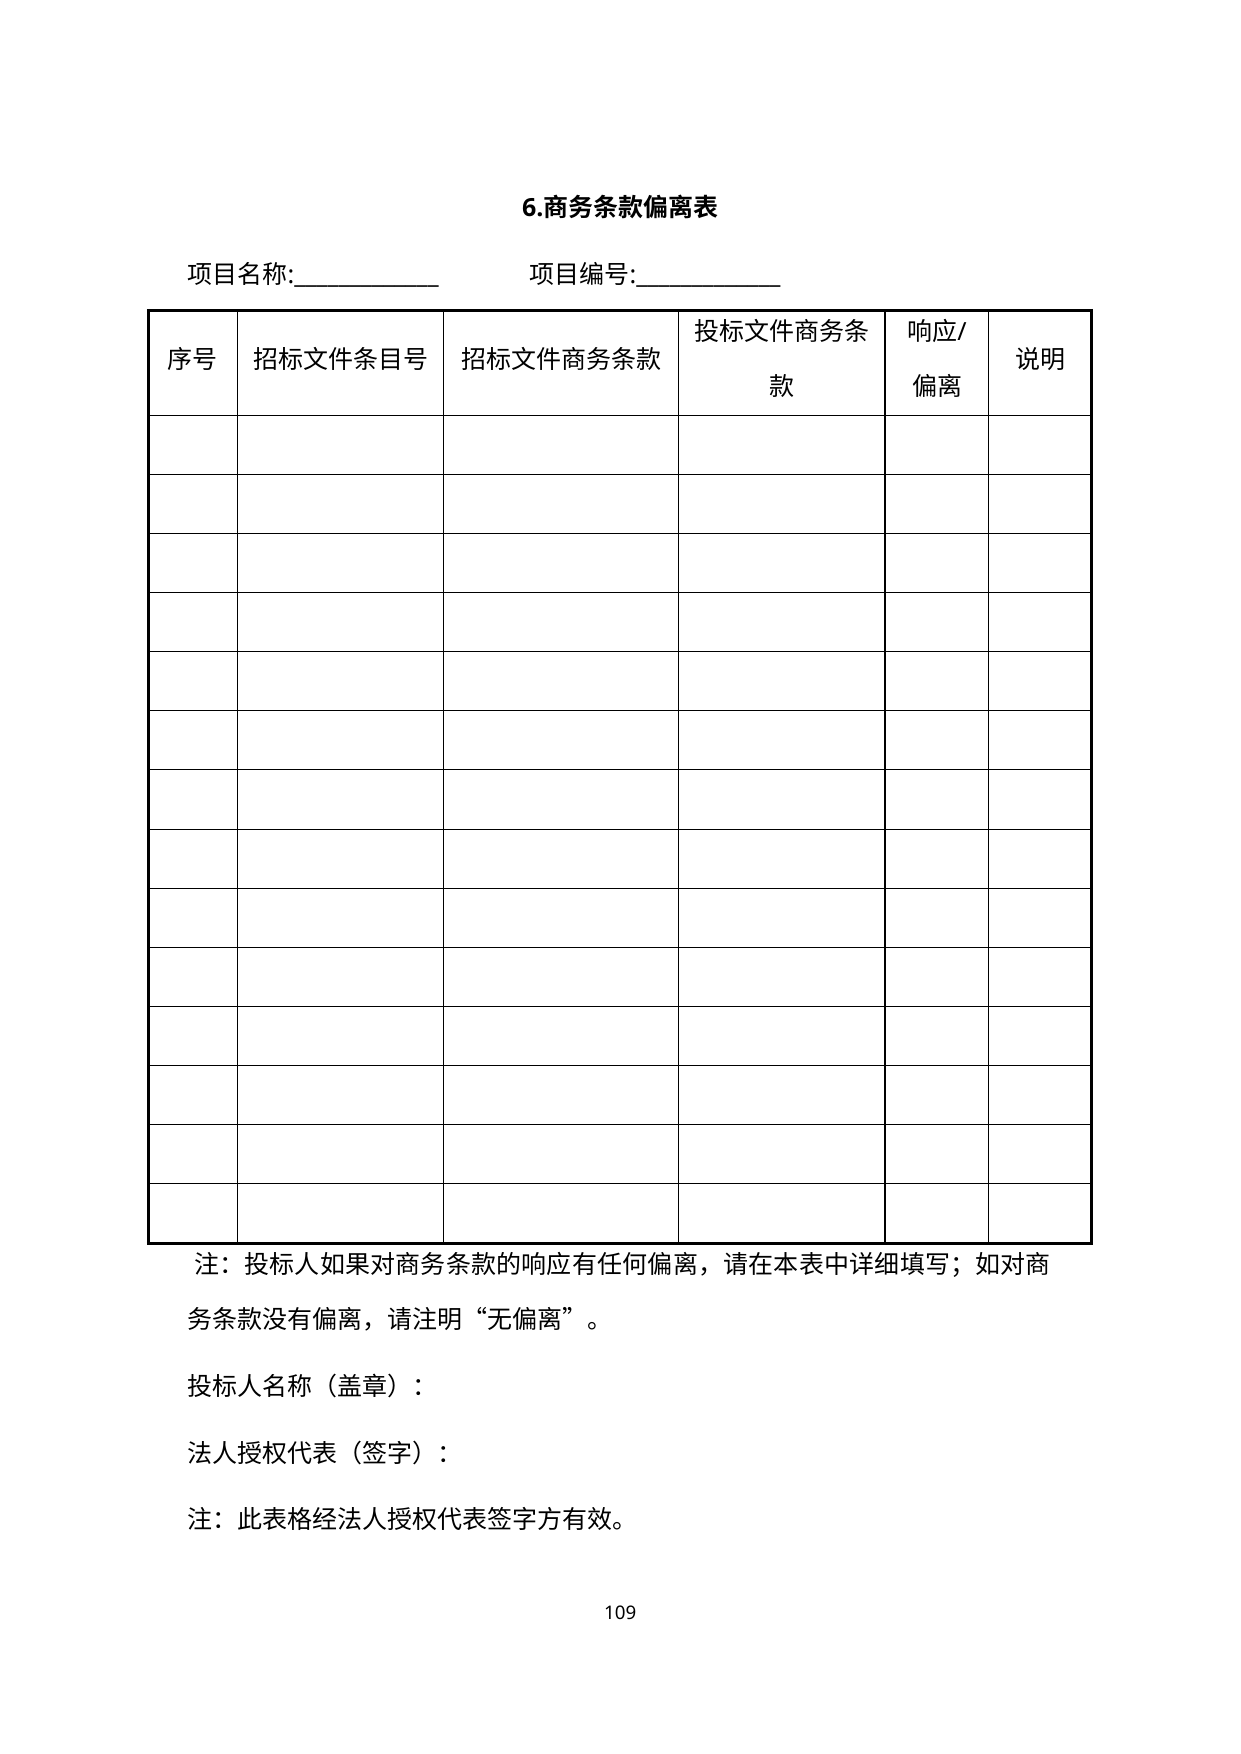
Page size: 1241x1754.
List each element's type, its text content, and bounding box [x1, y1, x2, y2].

table_cell [150, 1125, 237, 1183]
table_cell [989, 770, 1090, 828]
table_cell [679, 416, 884, 474]
table_cell [444, 830, 678, 887]
table_header 招标文件条目号 [238, 312, 443, 415]
table_cell [238, 1066, 443, 1124]
table_header 说明 [989, 312, 1090, 415]
table_cell [989, 475, 1090, 533]
table_cell [444, 948, 678, 1006]
text 投标人名称（盖章）： [187, 1366, 1053, 1402]
table_cell [444, 652, 678, 710]
table_cell [238, 534, 443, 592]
table_cell [886, 1007, 988, 1065]
table_cell [886, 416, 988, 474]
table_cell [886, 889, 988, 947]
table_cell [444, 416, 678, 474]
table_cell [886, 1125, 988, 1183]
table_cell [989, 1184, 1090, 1242]
table_cell [150, 1066, 237, 1124]
table_header 投标文件商务条款 [679, 312, 884, 415]
table_cell [238, 1184, 443, 1242]
table_cell [444, 593, 678, 651]
table_cell [886, 652, 988, 710]
table_cell [238, 711, 443, 769]
table_cell [150, 652, 237, 710]
table_cell [150, 475, 237, 533]
table_cell [989, 416, 1090, 474]
table_cell [989, 1125, 1090, 1183]
table_cell [238, 1007, 443, 1065]
table_cell [444, 889, 678, 947]
table_cell [679, 475, 884, 533]
table_cell [444, 711, 678, 769]
table_cell [444, 534, 678, 592]
table_cell [238, 652, 443, 710]
table_cell [150, 534, 237, 592]
table_cell [238, 1125, 443, 1183]
text 注：投标人如果对商务条款的响应有任何偏离，请在本表中详细填写；如对商务条款没有偏离，请注明“无偏离”。 [187, 1245, 1053, 1336]
table_cell [150, 830, 237, 887]
table_cell [886, 830, 988, 887]
table_cell [444, 770, 678, 828]
table_cell [886, 711, 988, 769]
table_cell [679, 948, 884, 1006]
table_cell [150, 770, 237, 828]
table_cell [679, 1007, 884, 1065]
table_cell [444, 1066, 678, 1124]
text 项目名称:_____________ 项目编号:_____________ [187, 254, 1053, 291]
table_cell [989, 948, 1090, 1006]
table_cell [886, 1184, 988, 1242]
table_cell [238, 889, 443, 947]
table_cell [444, 1125, 678, 1183]
table_header 响应/偏离 [886, 312, 988, 415]
table_cell [238, 416, 443, 474]
table_cell [989, 1066, 1090, 1124]
table_cell [886, 534, 988, 592]
table_cell [238, 770, 443, 828]
table_cell [150, 416, 237, 474]
text 法人授权代表（签字）： [187, 1433, 1053, 1469]
table_cell [886, 770, 988, 828]
table_cell [150, 711, 237, 769]
table_cell [886, 1066, 988, 1124]
table_cell [150, 1184, 237, 1242]
table_cell [238, 475, 443, 533]
table_cell [444, 475, 678, 533]
table_cell [886, 475, 988, 533]
table_cell [150, 593, 237, 651]
table_cell [238, 948, 443, 1006]
table_cell [679, 1184, 884, 1242]
table_cell [150, 1007, 237, 1065]
table_cell [989, 830, 1090, 887]
table_cell [679, 830, 884, 887]
table_cell [989, 889, 1090, 947]
table_cell [679, 652, 884, 710]
table_cell [444, 1007, 678, 1065]
table_cell [989, 1007, 1090, 1065]
table_cell [679, 593, 884, 651]
table_cell [444, 1184, 678, 1242]
table_cell [238, 593, 443, 651]
table_cell [679, 1125, 884, 1183]
table_cell [989, 593, 1090, 651]
table_cell [150, 948, 237, 1006]
table_cell [679, 711, 884, 769]
table_header 招标文件商务条款 [444, 312, 678, 415]
table_cell [989, 652, 1090, 710]
table_cell [886, 948, 988, 1006]
subtitle 6.商务条款偏离表 [187, 187, 1053, 224]
table_cell [238, 830, 443, 887]
table_header 序号 [150, 312, 237, 415]
table_cell [679, 770, 884, 828]
table_cell [679, 1066, 884, 1124]
table_cell [989, 534, 1090, 592]
table_cell [886, 593, 988, 651]
table_cell [150, 889, 237, 947]
table_cell [989, 711, 1090, 769]
text 注：此表格经法人授权代表签字方有效。 [187, 1500, 1053, 1536]
table_cell [679, 889, 884, 947]
table_cell [679, 534, 884, 592]
